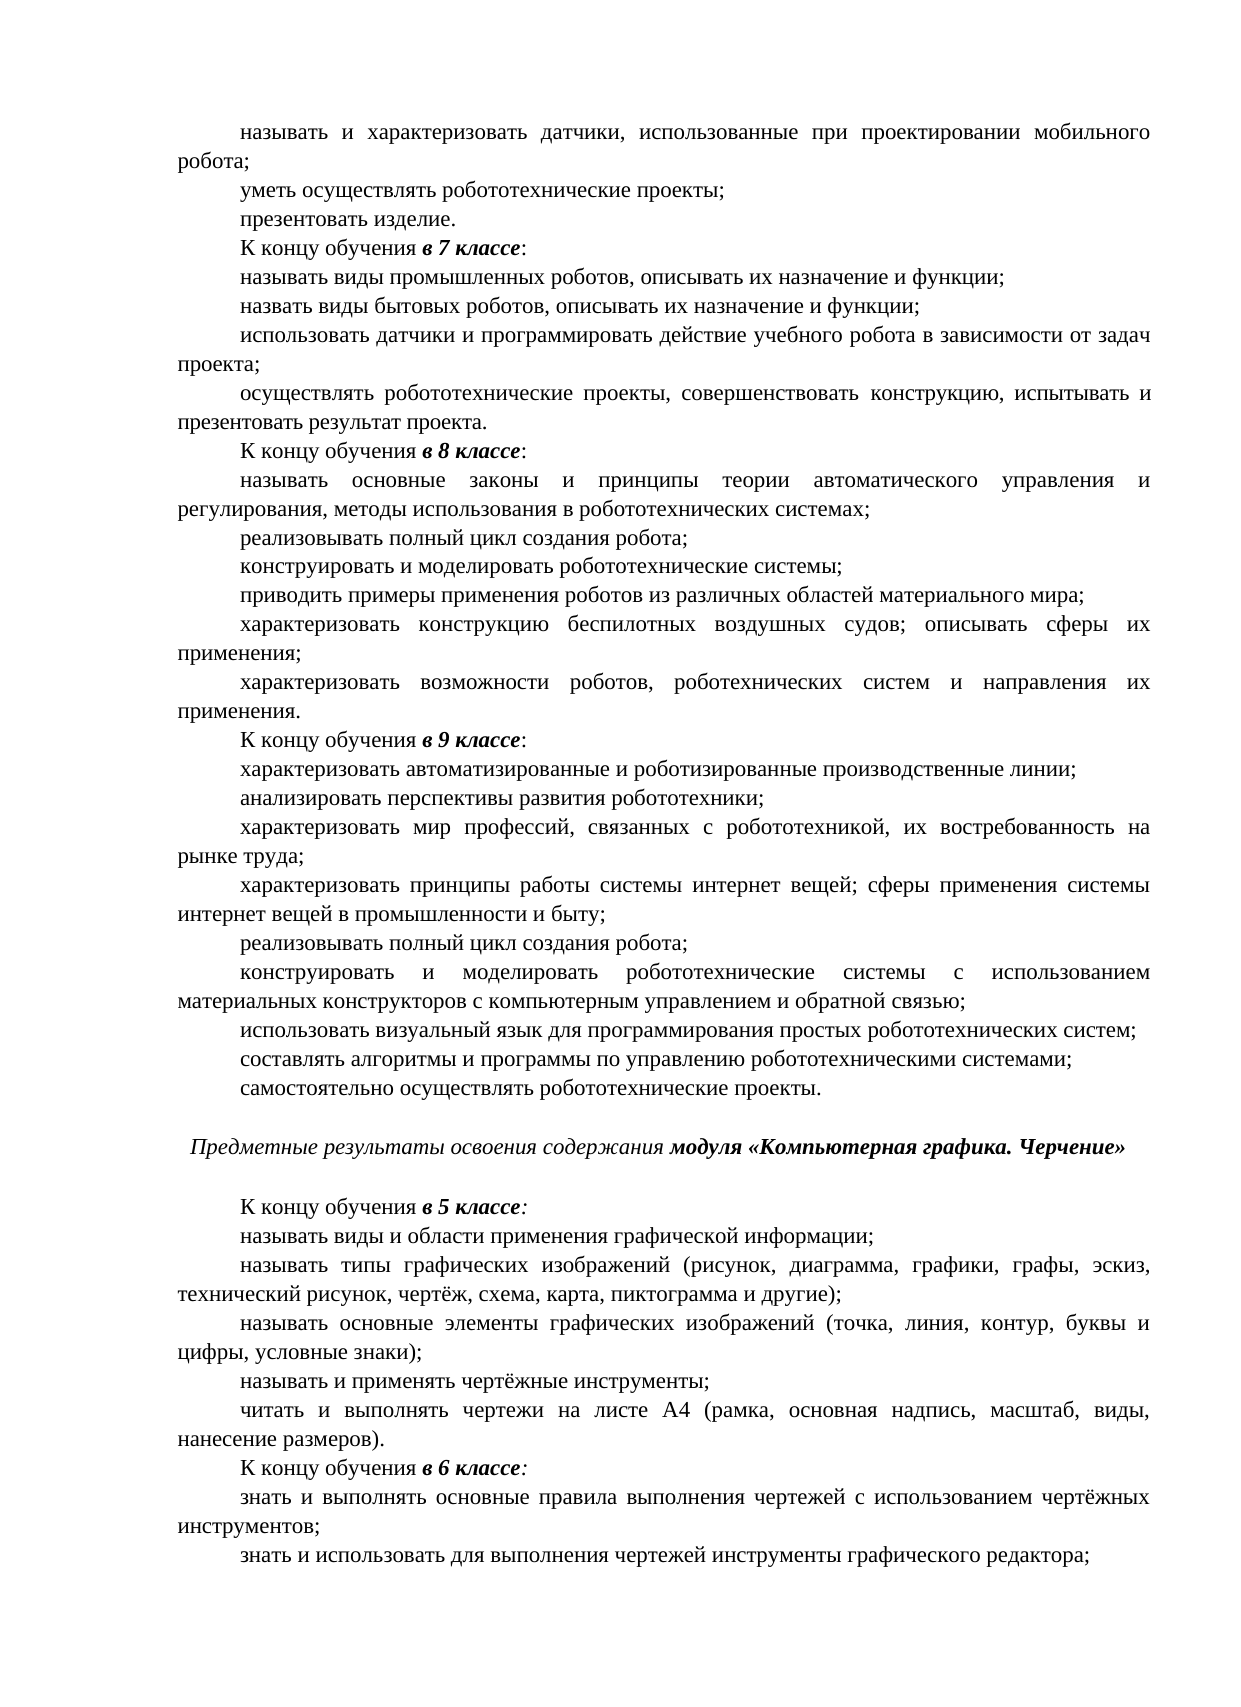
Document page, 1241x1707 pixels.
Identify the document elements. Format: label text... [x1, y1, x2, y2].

text называть виды промышленных роботов, описывать их назначение и функции; [177, 263, 1152, 289]
text характеризовать возможности роботов, роботехнических систем и направления их применения. [177, 668, 1152, 724]
text характеризовать автоматизированные и роботизированные производственные линии; [177, 755, 1152, 782]
text характеризовать принципы работы системы интернет вещей; сферы применения системы интернет вещей в промышленности и быту; [177, 871, 1152, 926]
text использовать датчики и программировать действие учебного робота в зависимости от задач проекта; [177, 321, 1152, 376]
text презентовать изделие. [177, 205, 1152, 231]
text называть типы графических изображений (рисунок, диаграмма, графики, графы, эскиз, технический рисунок, чертёж, схема, карта, пиктограмма и другие); [177, 1251, 1152, 1306]
text приводить примеры применения роботов из различных областей материального мира; [177, 581, 1152, 608]
text К концу обучения в 7 классе: [177, 234, 1152, 260]
text реализовывать полный цикл создания робота; [177, 929, 1152, 955]
text конструировать и моделировать робототехнические системы с использованием материальных конструкторов с компьютерным управлением и обратной связью; [177, 958, 1152, 1013]
text реализовывать полный цикл создания робота; [177, 523, 1152, 550]
text называть основные законы и принципы теории автоматического управления и регулирования, методы использования в робототехнических системах; [177, 466, 1152, 521]
text использовать визуальный язык для программирования простых робототехнических систем; [177, 1016, 1152, 1042]
text знать и использовать для выполнения чертежей инструменты графического редактора; [177, 1541, 1152, 1567]
text характеризовать мир профессий, связанных с робототехникой, их востребованность на рынке труда; [177, 813, 1152, 868]
text конструировать и моделировать робототехнические системы; [177, 552, 1152, 579]
text Предметные результаты освоения содержания модуля «Компьютерная графика. Черчение» [190, 1133, 1152, 1160]
text самостоятельно осуществлять робототехнические проекты. [177, 1074, 1152, 1100]
text называть и применять чертёжные инструменты; [177, 1367, 1152, 1393]
text читать и выполнять чертежи на листе А4 (рамка, основная надпись, масштаб, виды, нанесение размеров). [177, 1396, 1152, 1451]
text называть виды и области применения графической информации; [177, 1222, 1152, 1248]
text К концу обучения в 8 классе: [177, 437, 1152, 463]
text назвать виды бытовых роботов, описывать их назначение и функции; [177, 292, 1152, 318]
text называть основные элементы графических изображений (точка, линия, контур, буквы и цифры, условные знаки); [177, 1309, 1152, 1364]
text К концу обучения в 9 классе: [177, 726, 1152, 753]
text знать и выполнять основные правила выполнения чертежей с использованием чертёжных инструментов; [177, 1483, 1152, 1538]
text называть и характеризовать датчики, использованные при проектировании мобильного робота; [177, 118, 1152, 173]
text К концу обучения в 5 классе: [177, 1193, 1152, 1219]
text составлять алгоритмы и программы по управлению робототехническими системами; [177, 1045, 1152, 1071]
text К концу обучения в 6 классе: [177, 1454, 1152, 1480]
text характеризовать конструкцию беспилотных воздушных судов; описывать сферы их применения; [177, 610, 1152, 666]
text анализировать перспективы развития робототехники; [177, 784, 1152, 811]
text уметь осуществлять робототехнические проекты; [177, 176, 1152, 202]
text осуществлять робототехнические проекты, совершенствовать конструкцию, испытывать и презентовать результат проекта. [177, 379, 1152, 434]
